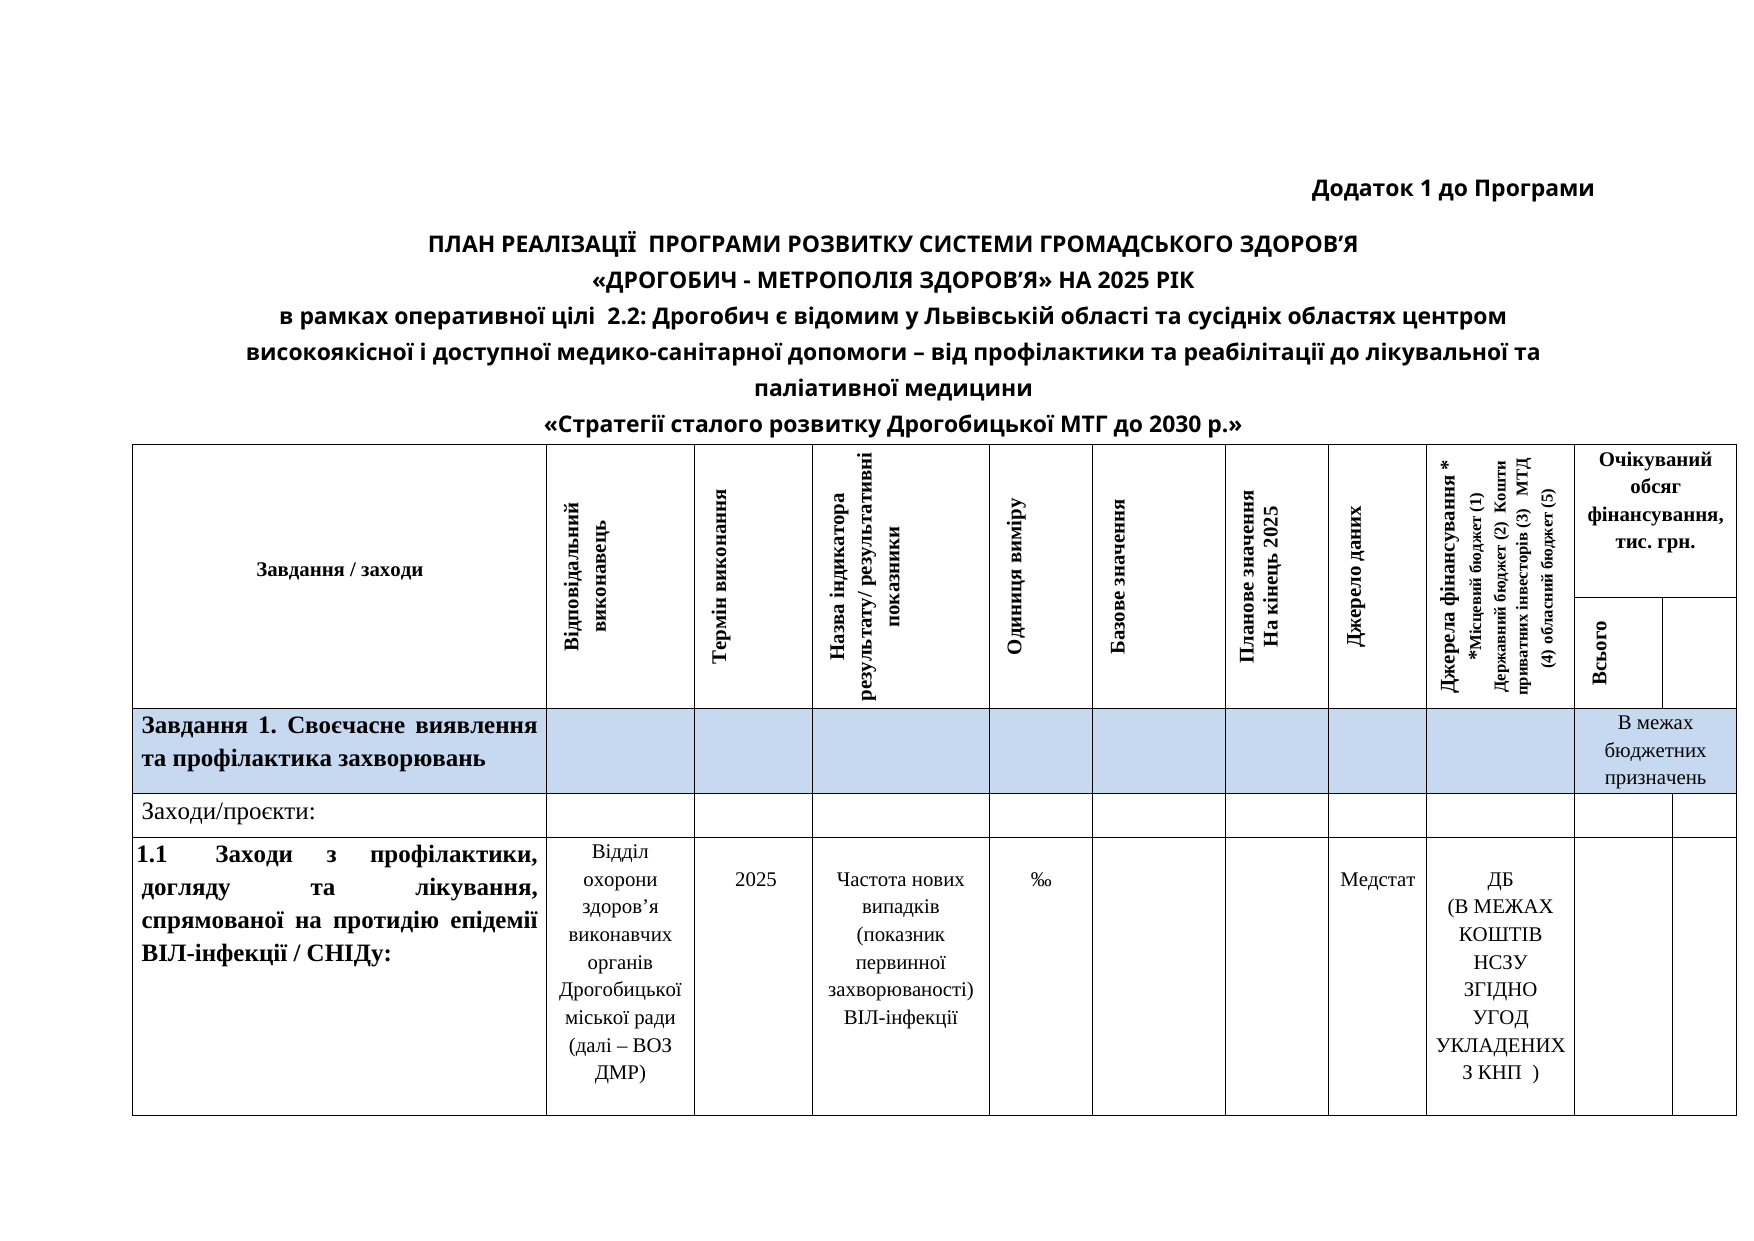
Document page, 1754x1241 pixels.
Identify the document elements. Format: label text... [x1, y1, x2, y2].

text Додаток 1 до Програми [192, 171, 1595, 203]
table_header Термін виконання [695, 445, 812, 707]
table_header Завдання / заходи [133, 445, 546, 707]
text в рамках оперативної цілі 2.2: Дрогобич є відомим у Львівській області та сусідніх областях центром високоякісної і доступної медико-санітарної допомоги – від профілактики та реабілітації до лікувальної та паліативної медицини [192, 300, 1595, 403]
table_cell [813, 794, 989, 837]
table_header Очікуваний обсяг фінансування, тис. грн. [1575, 445, 1736, 597]
table_cell [1226, 838, 1328, 1115]
table_cell Завдання 1. Своєчасне виявлення та профілактика захворювань [133, 709, 546, 793]
table_cell [1226, 709, 1328, 793]
table_cell ‰ [990, 838, 1092, 1115]
text «ДРОГОБИЧ - МЕТРОПОЛІЯ ЗДОРОВ’Я» НА 2025 РІК [192, 264, 1595, 295]
table_cell [1093, 709, 1225, 793]
table_cell Заходи з профілактики, догляду та лікування, спрямованої на протидію епідемії ВІЛ-інфекції / СНІДу: [133, 838, 546, 1115]
table_cell [1427, 794, 1574, 837]
table_cell [1575, 794, 1672, 837]
table_header Базове значення [1093, 445, 1225, 707]
table_header Одиниця виміру [990, 445, 1092, 707]
table_cell Відділ охорони здоров’я виконавчих органів Дрогобицької міської ради (далі – ВОЗ ДМР) [547, 838, 694, 1115]
table_header Джерела фінансування * *Місцевий бюджет (1) Державний бюджет (2) Кошти приватних інвесторів (3) МТД (4) обласний бюджет (5) [1427, 445, 1574, 707]
table_cell [1093, 794, 1225, 837]
table_cell [547, 709, 694, 793]
table_cell [990, 794, 1092, 837]
table_cell [695, 794, 812, 837]
table_cell [1093, 838, 1225, 1115]
table_cell [1226, 794, 1328, 837]
table_cell [1673, 838, 1736, 1115]
table_cell [1673, 794, 1736, 837]
table_cell [1427, 709, 1574, 793]
table_cell Всього [1575, 598, 1662, 707]
table_cell 2025 [695, 838, 812, 1115]
table_header Планове значення На кінець 2025 [1226, 445, 1328, 707]
table_cell [1329, 794, 1426, 837]
table_cell [547, 794, 694, 837]
table_cell [990, 709, 1092, 793]
table_header Назва індикатора результату/ результативні показники [813, 445, 989, 707]
table_header Джерело даних [1329, 445, 1426, 707]
text «Стратегії сталого розвитку Дрогобицької МТГ до 2030 р.» [192, 408, 1595, 439]
table_cell [813, 709, 989, 793]
table_cell Медстат [1329, 838, 1426, 1115]
table_cell Заходи/проєкти: [133, 794, 546, 837]
table_cell Частота нових випадків (показник первинної захворюваності) ВІЛ-інфекції [813, 838, 989, 1115]
text ПЛАН РЕАЛІЗАЦІЇ ПРОГРАМИ РОЗВИТКУ СИСТЕМИ ГРОМАДСЬКОГО ЗДОРОВ’Я [192, 228, 1595, 259]
table_cell [695, 709, 812, 793]
table_cell [1329, 709, 1426, 793]
table_header Відповідальний виконавець [547, 445, 694, 707]
table_cell В межах бюджетних призначень [1575, 709, 1736, 793]
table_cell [1427, 838, 1574, 1115]
table_cell [1663, 598, 1736, 707]
table_cell [1575, 838, 1672, 1115]
